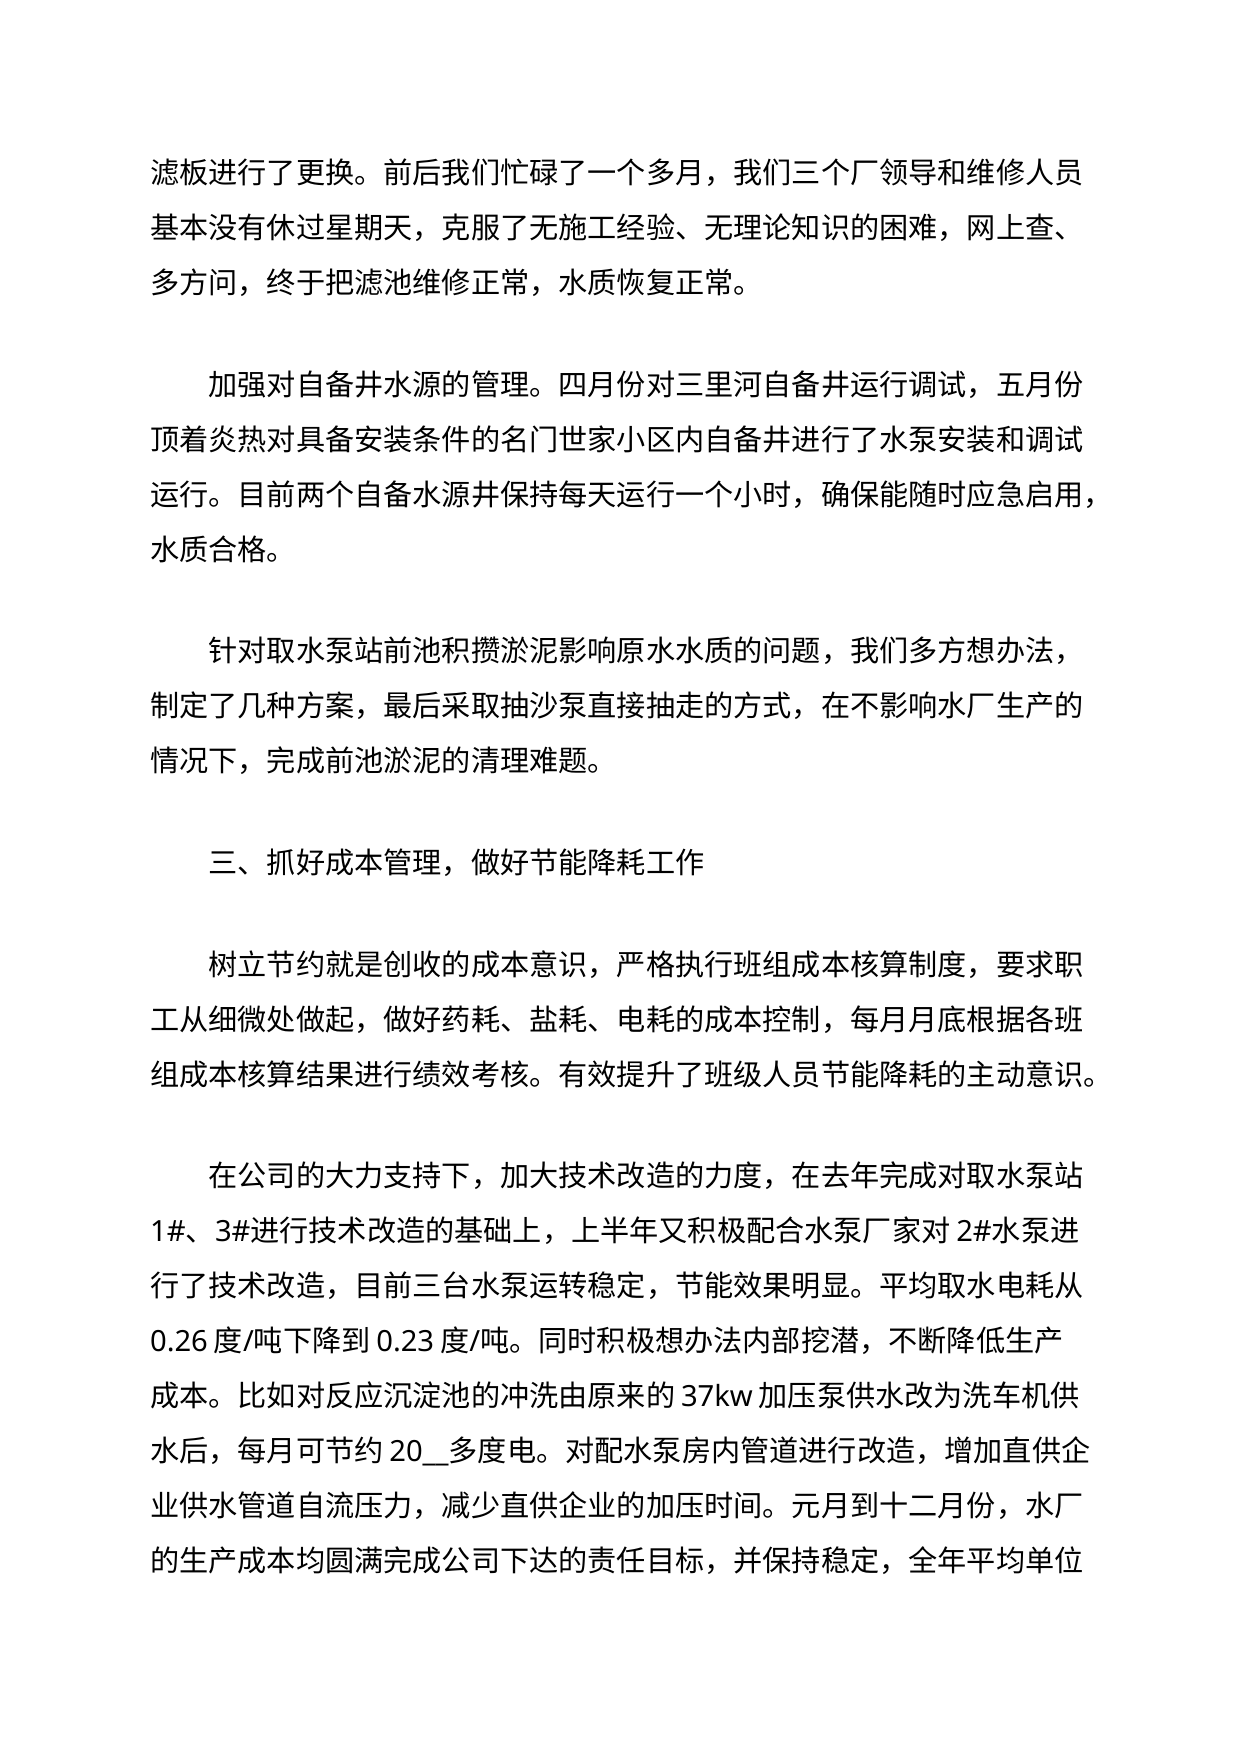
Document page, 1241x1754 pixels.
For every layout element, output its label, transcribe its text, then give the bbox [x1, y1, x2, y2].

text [150, 150, 1090, 302]
text 树立节约就是创收的成本意识，严格执行班组成本核算制度，要求职工从细微处做起，做好药耗、盐耗、电耗的成本控制，每月月底根据各班组成本核算结果进行绩效考核。有效提升了班级人员节能降耗的主动意识。 [150, 941, 1090, 1093]
text 三、抓好成本管理，做好节能降耗工作 [150, 839, 1090, 882]
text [150, 1153, 1090, 1580]
text 针对取水泵站前池积攒淤泥影响原水水质的问题，我们多方想办法，制定了几种方案，最后采取抽沙泵直接抽走的方式，在不影响水厂生产的情况下，完成前池淤泥的清理难题。 [150, 628, 1090, 780]
text 加强对自备井水源的管理。四月份对三里河自备井运行调试，五月份顶着炎热对具备安装条件的名门世家小区内自备井进行了水泵安装和调试运行。目前两个自备水源井保持每天运行一个小时，确保能随时应急启用，水质合格。 [150, 362, 1090, 568]
